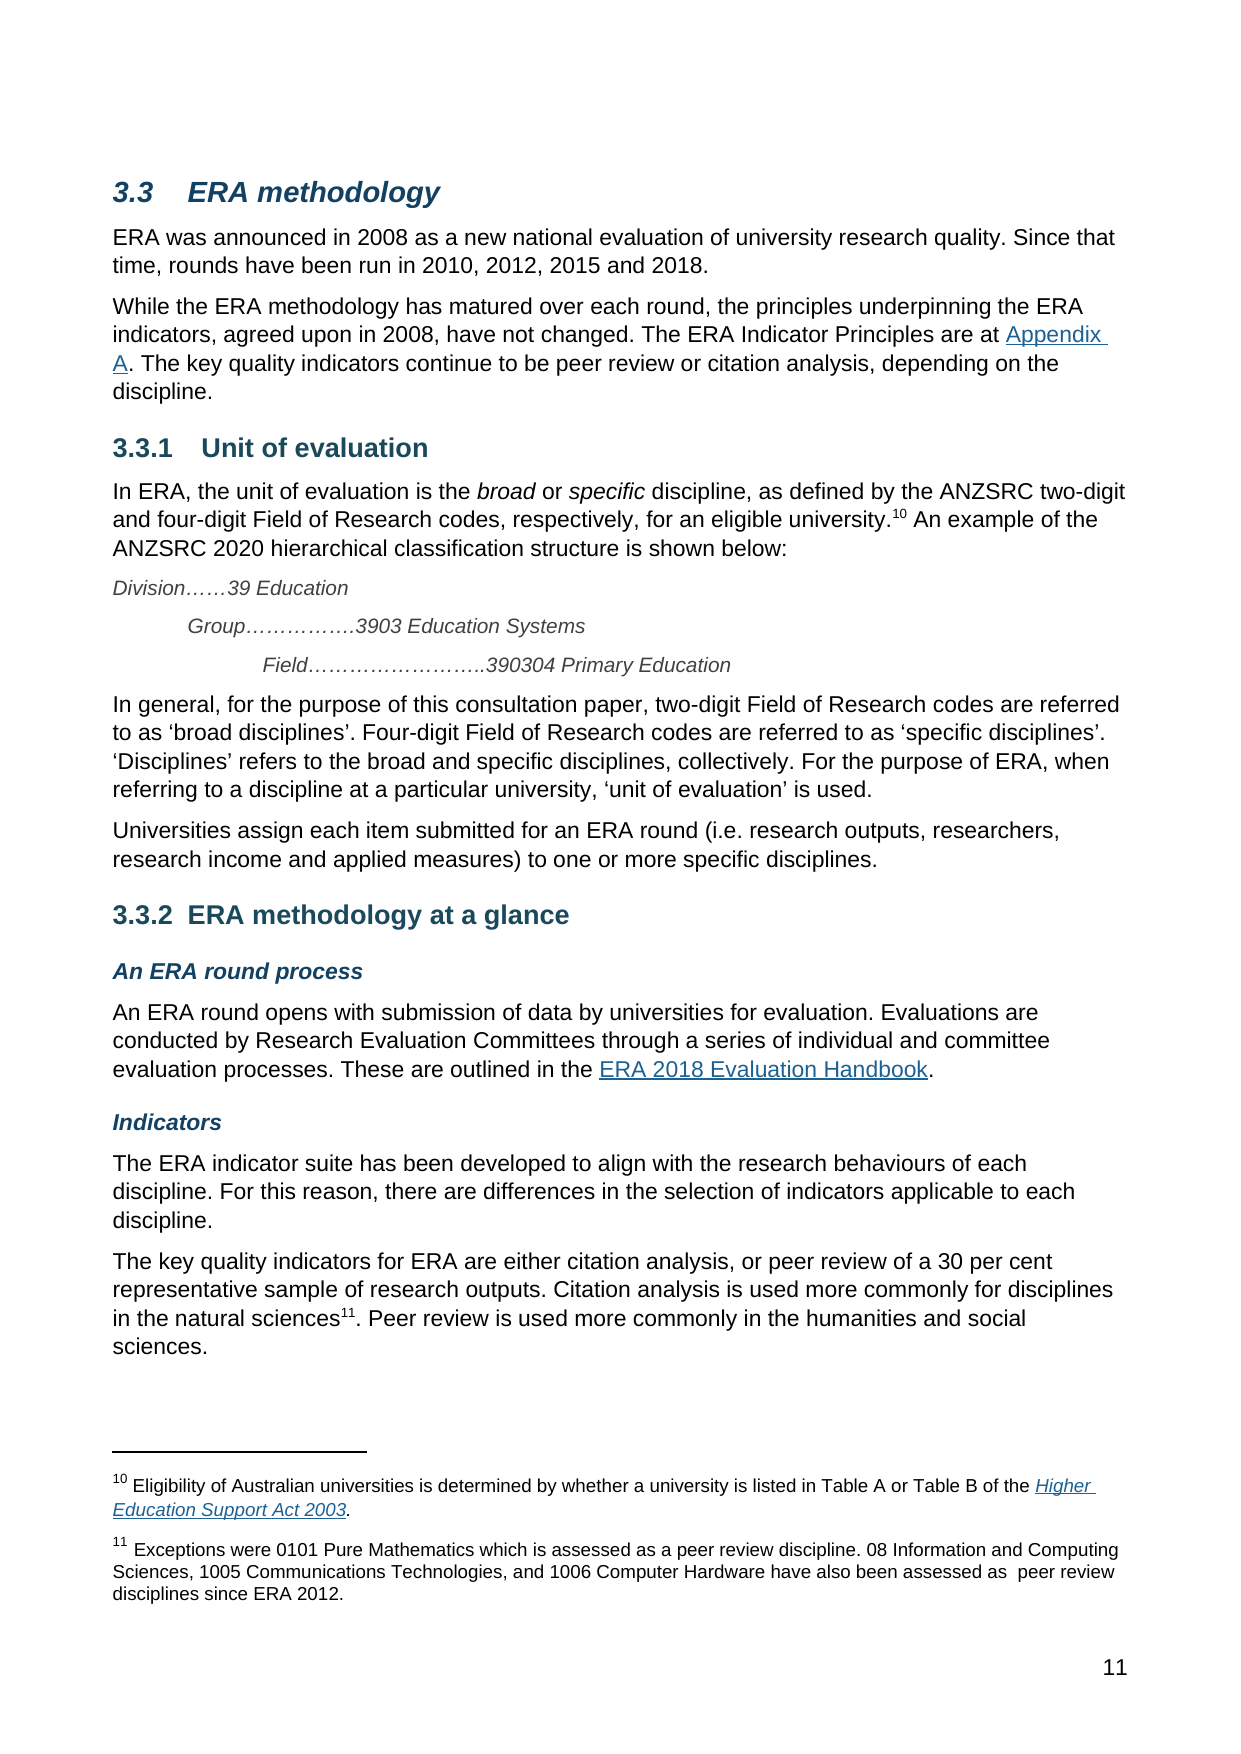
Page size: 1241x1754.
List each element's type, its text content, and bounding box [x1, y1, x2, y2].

subtitle Indicators [112, 1109, 1128, 1135]
text In ERA, the unit of evaluation is the broad or specific discipline, as defined by the ANZSRC two-digit and four-digit Field of Research codes, respectively, for an eligible university. An example of the ANZSRC 2020 hierarchical classification structure is shown below: [112, 478, 1128, 561]
subtitle 3.3.1 Unit of evaluation [112, 432, 1128, 463]
text The ERA indicator suite has been developed to align with the research behaviours of each discipline. For this reason, there are differences in the selection of indicators applicable to each discipline. [112, 1150, 1128, 1233]
subtitle 3.3 ERA methodology [112, 175, 1128, 208]
text Division……39 Education [112, 576, 1128, 600]
text An ERA round opens with submission of data by universities for evaluation. Evaluations are conducted by Research Evaluation Committees through a series of individual and committee evaluation processes. These are outlined in the ERA 2018 Evaluation Handbook. [112, 999, 1128, 1082]
text The key quality indicators for ERA are either citation analysis, or peer review of a 30 per cent representative sample of research outputs. Citation analysis is used more commonly for disciplines in the natural sciences. Peer review is used more commonly in the humanities and social sciences. [112, 1248, 1128, 1359]
text Universities assign each item submitted for an ERA round (i.e. research outputs, researchers, research income and applied measures) to one or more specific disciplines. [112, 817, 1128, 872]
text ERA was announced in 2008 as a new national evaluation of university research quality. Since that time, rounds have been run in 2010, 2012, 2015 and 2018. [112, 224, 1128, 278]
subtitle 3.3.2 ERA methodology at a glance [112, 899, 1128, 930]
text In general, for the purpose of this consultation paper, two-digit Field of Research codes are referred to as ‘broad disciplines’. Four-digit Field of Research codes are referred to as ‘specific disciplines’. ‘Disciplines’ refers to the broad and specific disciplines, collectively. For the purpose of ERA, when referring to a discipline at a particular university, ‘unit of evaluation’ is used. [112, 691, 1128, 802]
text Field……………………..390304 Primary Education [262, 652, 1128, 676]
text While the ERA methodology has matured over each round, the principles underpinning the ERA indicators, agreed upon in 2008, have not changed. The ERA Indicator Principles are at Appendix A. The key quality indicators continue to be peer review or citation analysis, depending on the discipline. [112, 293, 1128, 405]
text Group…………….3903 Education Systems [112, 614, 1128, 638]
subtitle An ERA round process [112, 958, 1128, 984]
